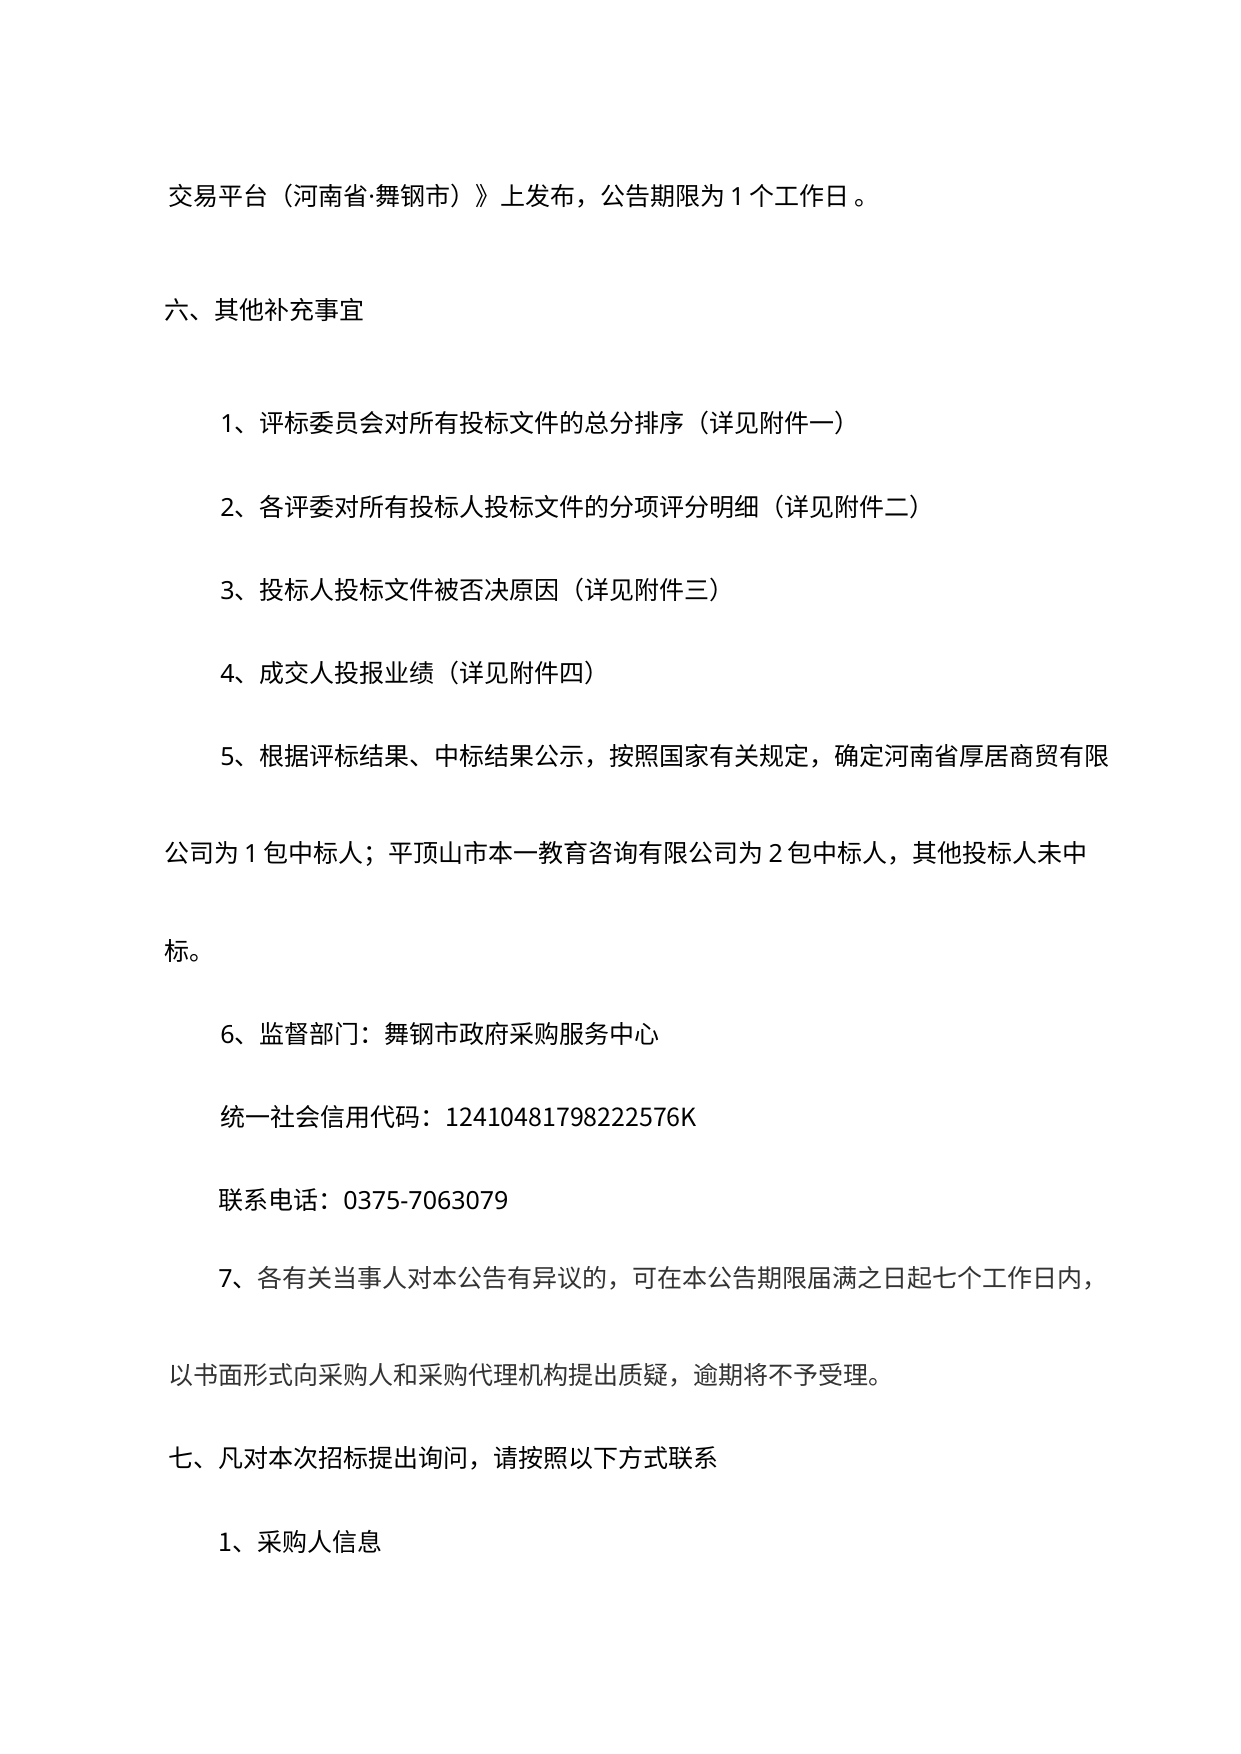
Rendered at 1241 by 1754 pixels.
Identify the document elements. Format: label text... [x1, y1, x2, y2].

list 六、其他补充事宜 [118, 276, 1122, 341]
text 6、监督部门：舞钢市政府采购服务中心 [164, 1000, 1122, 1065]
text 1、采购人信息 [118, 1508, 1122, 1573]
text 3、投标人投标文件被否决原因（详见附件三） [214, 556, 1122, 621]
text 1、评标委员会对所有投标文件的总分排序（详见附件一） [214, 389, 1122, 454]
text 7、各有关当事人对本公告有异议的，可在本公告期限届满之日起七个工作日内，以书面形式向采购人和采购代理机构提出质疑，逾期将不予受理。 [168, 1244, 1122, 1406]
text 2、各评委对所有投标人投标文件的分项评分明细（详见附件二） [214, 473, 1122, 538]
text 联系电话：0375-7063079 [118, 1166, 1122, 1231]
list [168, 162, 1122, 227]
text 统一社会信用代码：12410481798222576K [164, 1083, 1122, 1148]
text 七、凡对本次招标提出询问，请按照以下方式联系 [118, 1424, 1122, 1489]
text 5、根据评标结果、中标结果公示，按照国家有关规定，确定河南省厚居商贸有限公司为1包中标人；平顶山市本一教育咨询有限公司为2包中标人，其他投标人未中标。 [164, 722, 1122, 982]
text 4、成交人投报业绩（详见附件四） [214, 639, 1122, 704]
